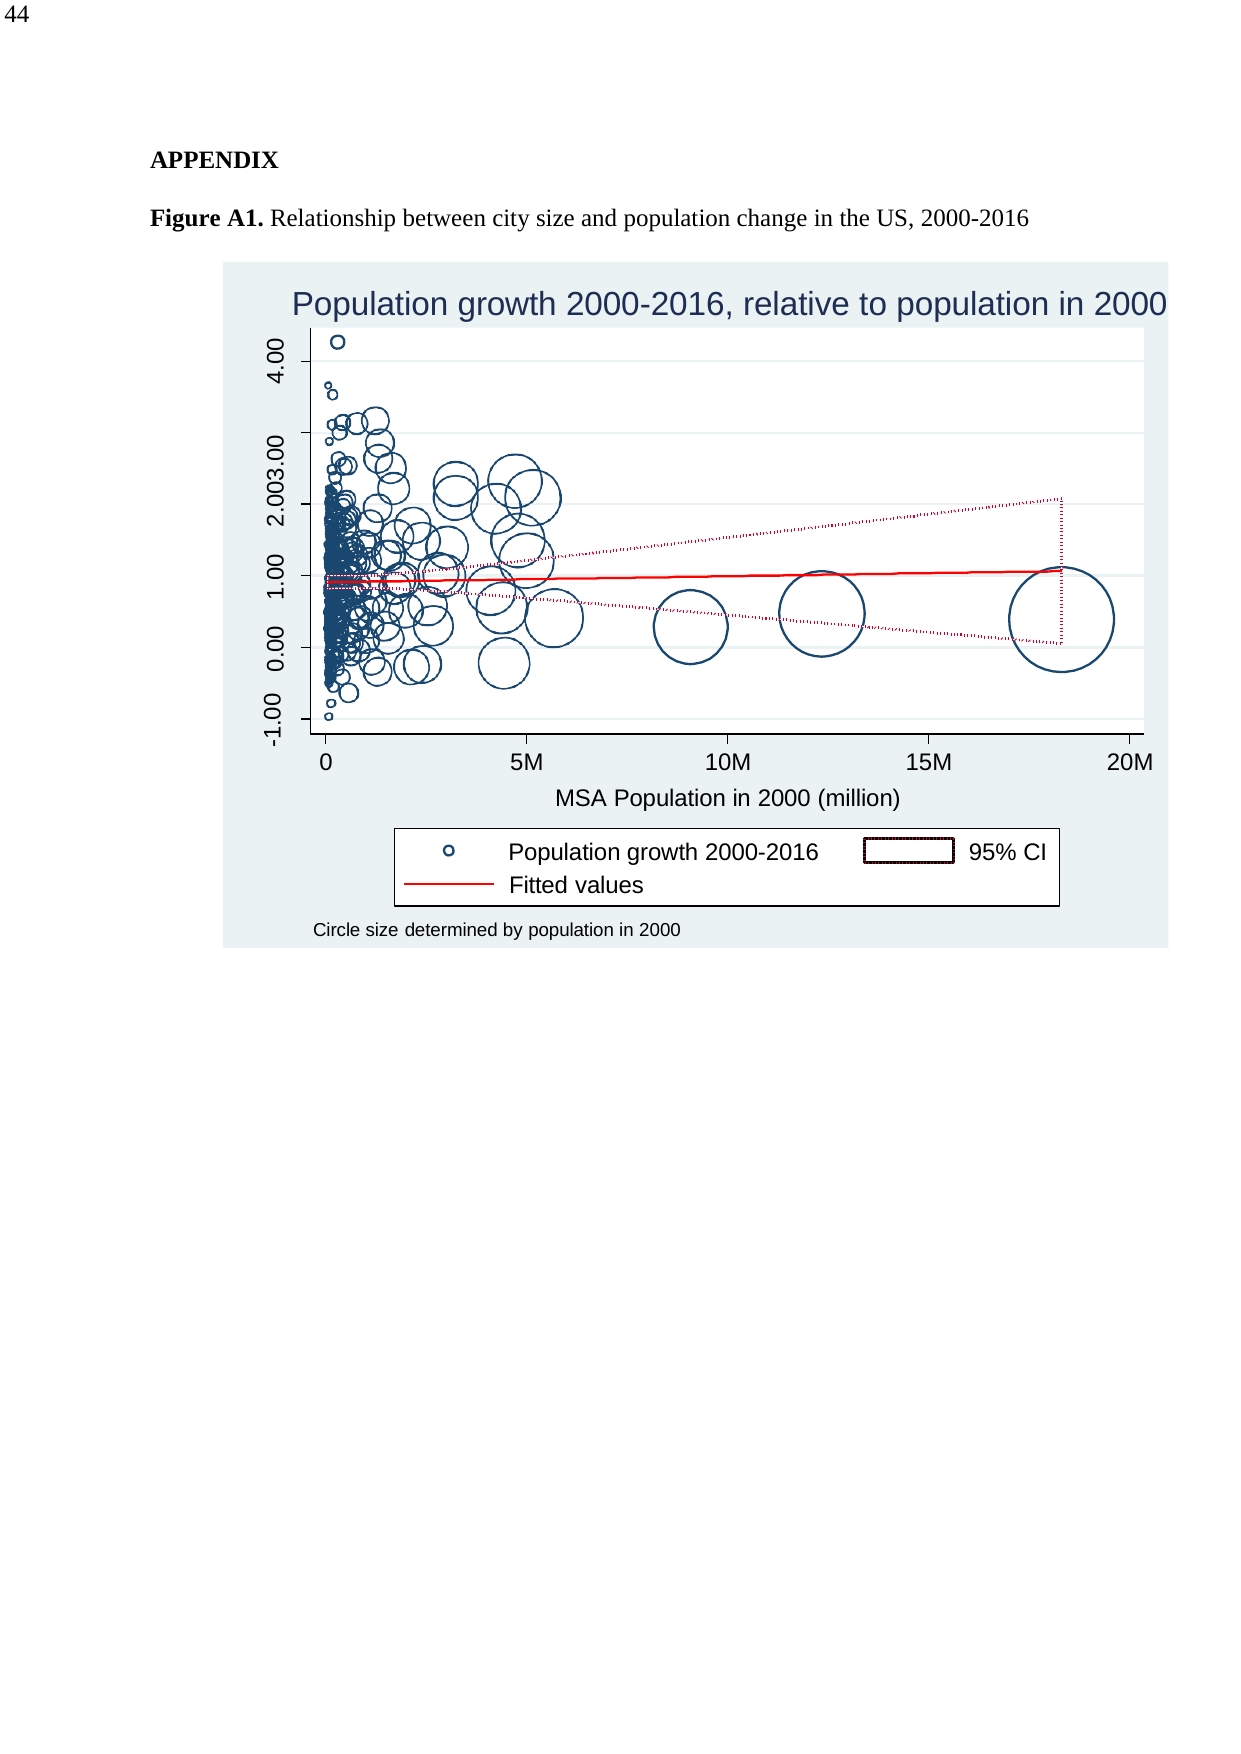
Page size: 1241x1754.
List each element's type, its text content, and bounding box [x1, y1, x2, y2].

picture [329, 555, 584, 581]
text Figure A1. Relationship between city size and population change in the US, 2000-2016 [150, 203, 1240, 232]
picture [323, 381, 584, 721]
picture [329, 580, 584, 602]
subtitle APPENDIX [150, 146, 1240, 174]
